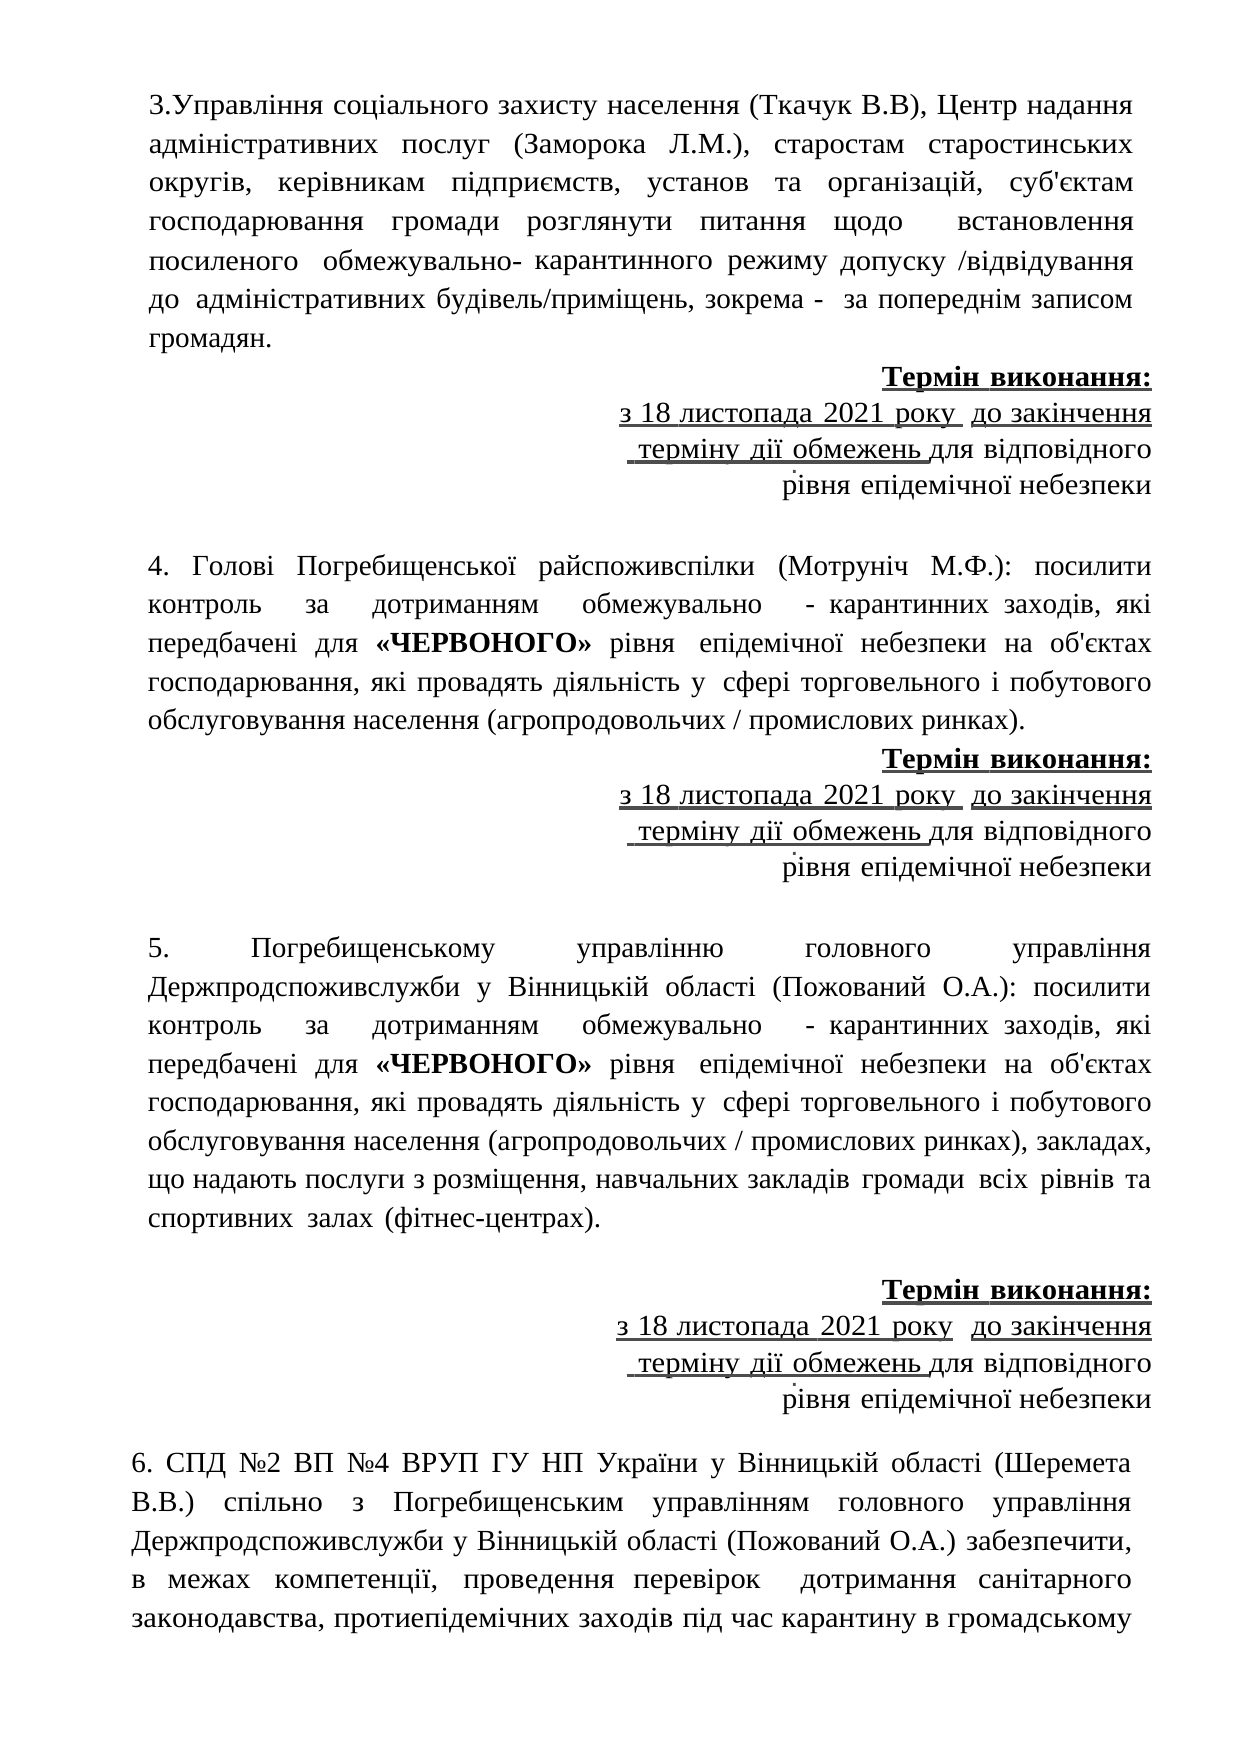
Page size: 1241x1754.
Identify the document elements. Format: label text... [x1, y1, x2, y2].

text Термін виконання: [16, 1272, 1152, 1306]
text рівня епідемічної небезпеки [148, 467, 1152, 501]
text Термін виконання: [16, 359, 1152, 392]
text з 18 листопада 2021 року до закінчення [16, 777, 1152, 811]
text Термін виконання: [16, 741, 1152, 774]
text терміну дії обмежень для відповідного [16, 431, 1152, 465]
list 4. Голові Погребищенської райспоживспілки (Мотруніч М.Ф.): посилити контроль за дотриманням обмежувально - карантинних заходів, які передбачені для «ЧЕРВОНОГО» рівня епідемічної небезпеки на об'єктах господарювання, які провадять діяльність у сфері торговельного і побутового обслуговування населення (агропродовольчих / промислових ринках). [148, 548, 1152, 736]
list 3.Управління соціального захисту населення (Ткачук В.В), Центр надання адміністративних послуг (Заморока Л.М.), старостам старостинських округів, керівникам підприємств, установ та організацій, суб'єктам господарювання громади розглянути питання щодо встановлення посиленого обмежувально- карантинного режиму допуску /відвідування до адміністративних будівель/приміщень, зокрема - за попереднім записом громадян. [148, 87, 1134, 354]
text терміну дії обмежень для відповідного [16, 813, 1152, 847]
text з 18 листопада 2021 року до закінчення [16, 1308, 1152, 1342]
text з 18 листопада 2021 року до закінчення [16, 395, 1152, 428]
text рівня епідемічної небезпеки [148, 1381, 1152, 1414]
text рівня епідемічної небезпеки [148, 849, 1152, 883]
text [131, 1446, 1132, 1633]
list 5. Погребищенському управлінню головного управління Держпродспоживслужби у Вінницькій області (Пожований О.А.): посилити контроль за дотриманням обмежувально - карантинних заходів, які передбачені для «ЧЕРВОНОГО» рівня епідемічної небезпеки на об'єктах господарювання, які провадять діяльність у сфері торговельного і побутового обслуговування населення (агропродовольчих / промислових ринках), закладах, що надають послуги з розміщення, навчальних закладів громади всіх рівнів та спортивних залах (фітнес-центрах). [148, 930, 1152, 1234]
text терміну дії обмежень для відповідного [16, 1345, 1152, 1378]
